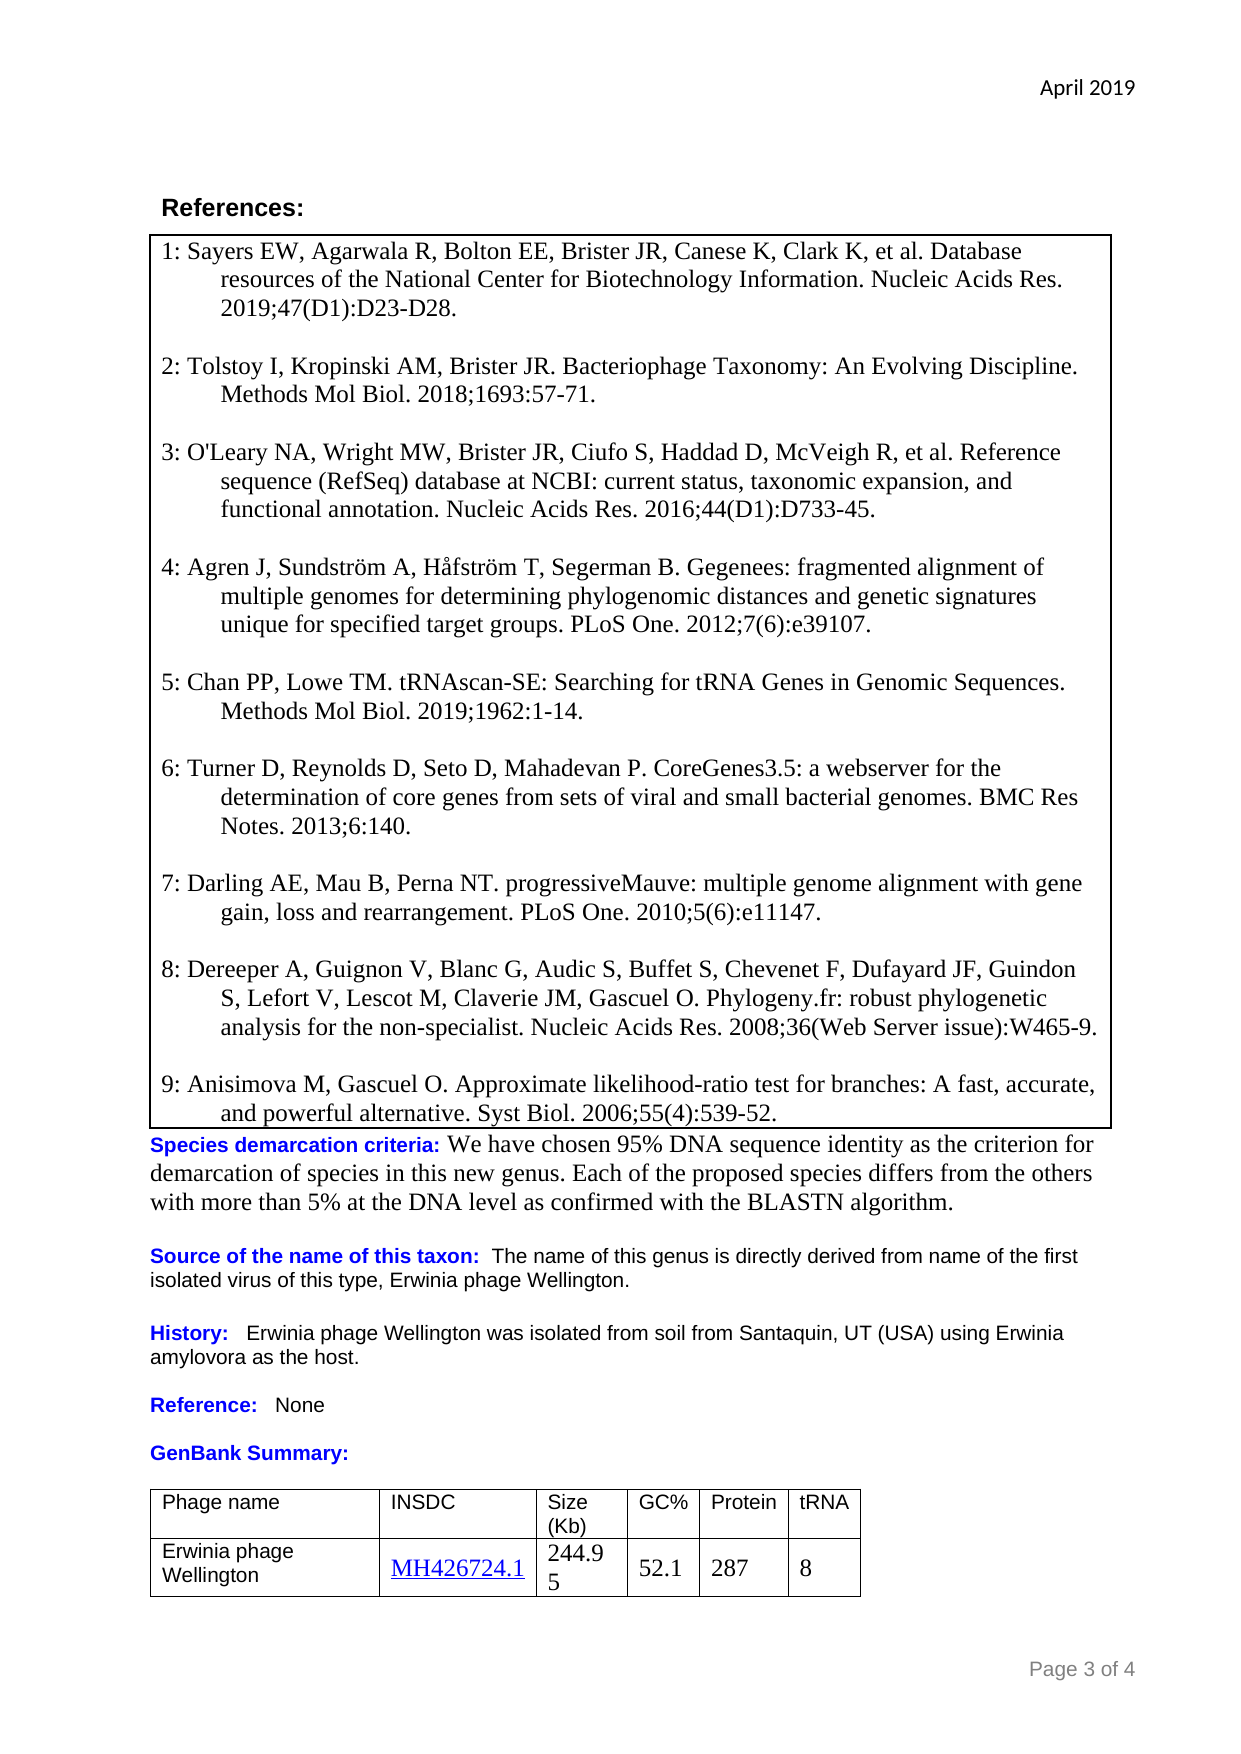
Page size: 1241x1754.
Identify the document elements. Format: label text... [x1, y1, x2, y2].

table_cell 244.95 [537, 1539, 627, 1596]
table_header References: [150, 193, 1111, 234]
text GenBank Summary: [150, 1441, 1135, 1464]
table_header Size (Kb) [537, 1490, 627, 1537]
text Reference: None [150, 1393, 1135, 1417]
text History: Erwinia phage Wellington was isolated from soil from Santaquin, UT (USA) using Erwinia amylovora as the host. [150, 1321, 1135, 1369]
text Species demarcation criteria: We have chosen 95% DNA sequence identity as the criterion for demarcation of species in this new genus. Each of the proposed species differs from the others with more than 5% at the DNA level as confirmed with the BLASTN algorithm. [150, 1129, 1135, 1215]
table_cell MH426724.1 [380, 1539, 536, 1596]
table_header Protein [700, 1490, 788, 1537]
table_cell 52.1 [628, 1539, 699, 1596]
table_cell 1: Sayers EW, Agarwala R, Bolton EE, Brister JR, Canese K, Clark K, et al. Database resources of the National Center for Biotechnology Information. Nucleic Acids Res. 2019;47(D1):D23-D28. 2: Tolstoy I, Kropinski AM, Brister JR. Bacteriophage Taxonomy: An Evolving Discipline. Methods Mol Biol. 2018;1693:57-71. 3: O'Leary NA, Wright MW, Brister JR, Ciufo S, Haddad D, McVeigh R, et al. Reference sequence (RefSeq) database at NCBI: current status, taxonomic expansion, and functional annotation. Nucleic Acids Res. 2016;44(D1):D733-45. 4: Agren J, Sundström A, Håfström T, Segerman B. Gegenees: fragmented alignment of multiple genomes for determining phylogenomic distances and genetic signatures unique for specified target groups. PLoS One. 2012;7(6):e39107. 5: Chan PP, Lowe TM. tRNAscan-SE: Searching for tRNA Genes in Genomic Sequences. Methods Mol Biol. 2019;1962:1-14. 6: Turner D, Reynolds D, Seto D, Mahadevan P. CoreGenes3.5: a webserver for the determination of core genes from sets of viral and small bacterial genomes. BMC Res Notes. 2013;6:140. 7: Darling AE, Mau B, Perna NT. progressiveMauve: multiple genome alignment with gene gain, loss and rearrangement. PLoS One. 2010;5(6):e11147. 8: Dereeper A, Guignon V, Blanc G, Audic S, Buffet S, Chevenet F, Dufayard JF, Guindon S, Lefort V, Lescot M, Claverie JM, Gascuel O. Phylogeny.fr: robust phylogenetic analysis for the non-specialist. Nucleic Acids Res. 2008;36(Web Server issue):W465-9. 9: Anisimova M, Gascuel O. Approximate likelihood-ratio test for branches: A fast, accurate, and powerful alternative. Syst Biol. 2006;55(4):539-52. [151, 236, 1110, 1127]
table_header tRNA [789, 1490, 860, 1537]
table_cell 287 [700, 1539, 788, 1596]
table_header GC% [628, 1490, 699, 1537]
text Source of the name of this taxon: The name of this genus is directly derived from name of the first isolated virus of this type, Erwinia phage Wellington. [150, 1244, 1135, 1292]
table_cell Erwinia phage Wellington [151, 1539, 379, 1596]
table_header Phage name [151, 1490, 379, 1537]
table_header INSDC [380, 1490, 536, 1537]
table_cell 8 [789, 1539, 860, 1596]
